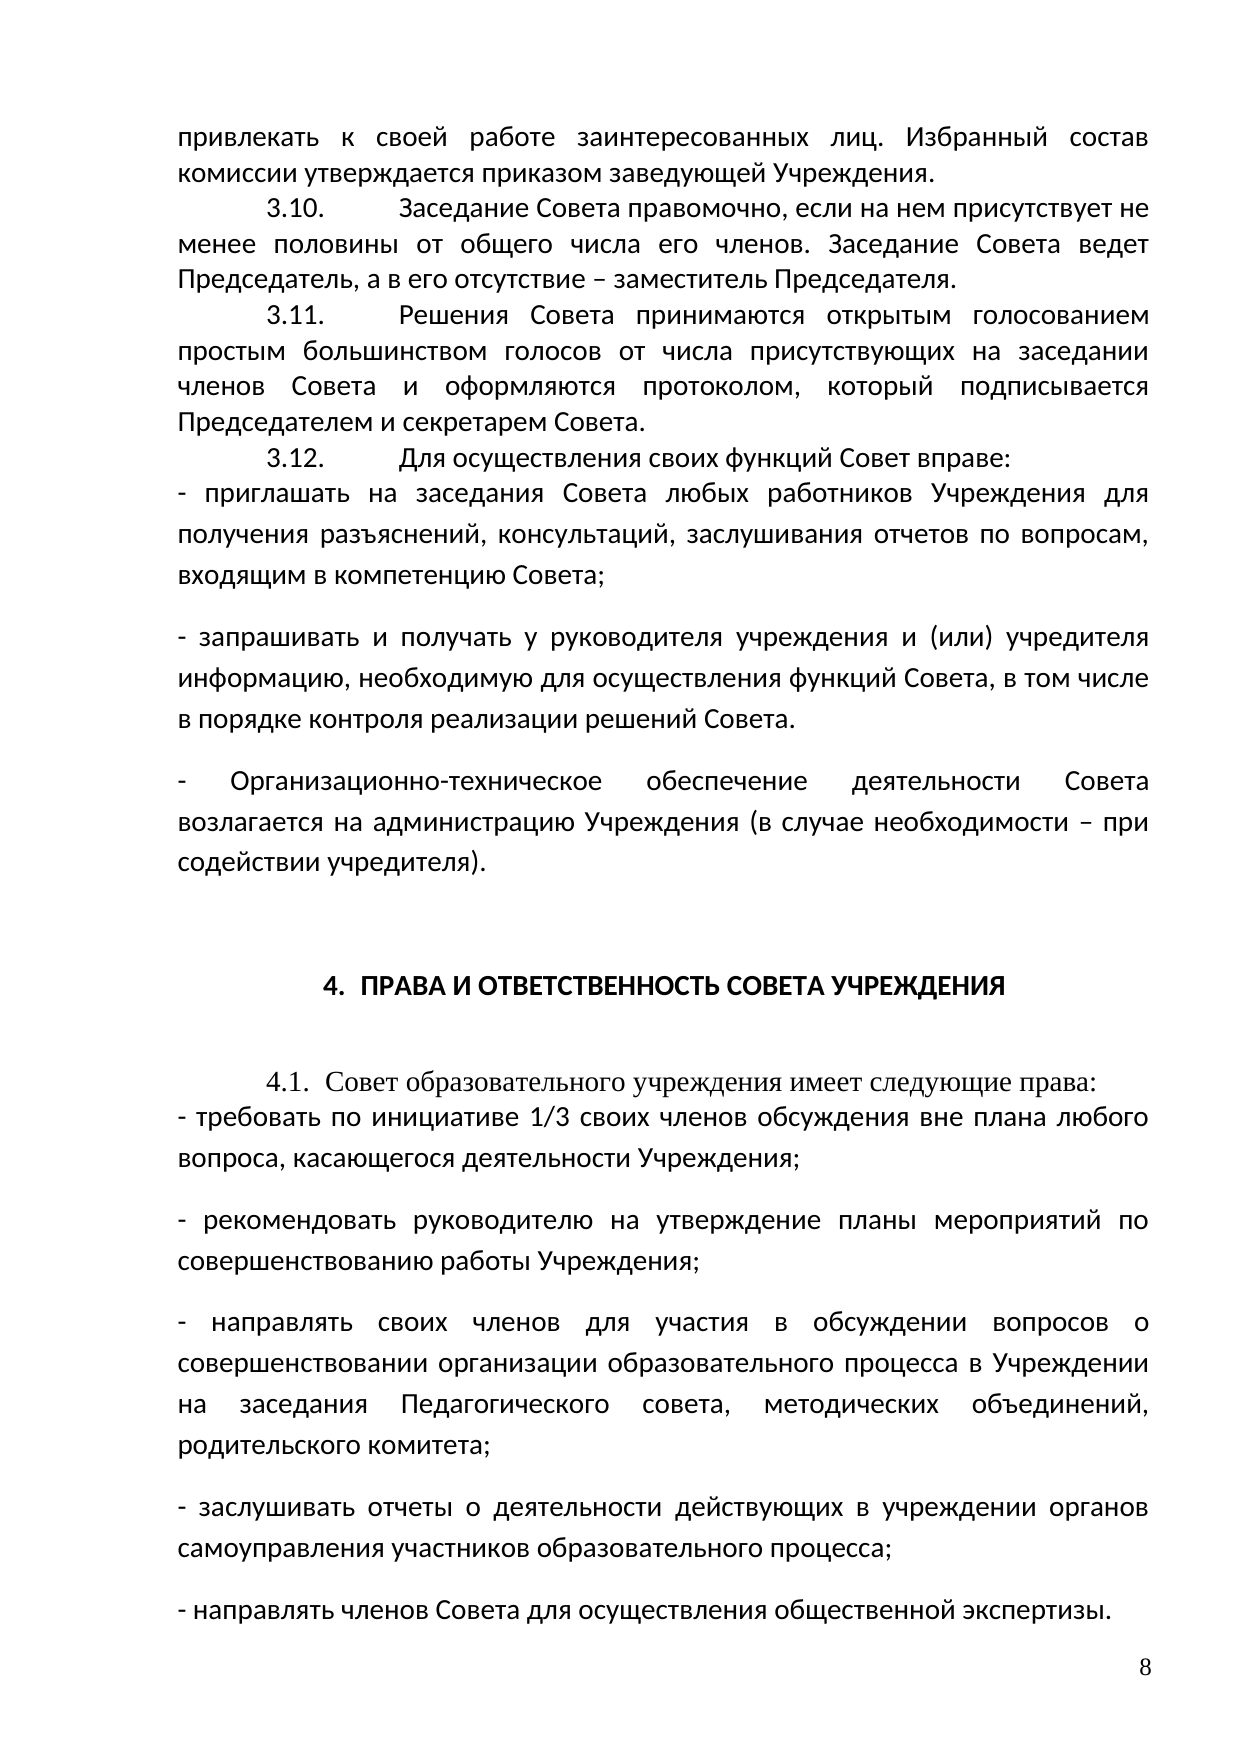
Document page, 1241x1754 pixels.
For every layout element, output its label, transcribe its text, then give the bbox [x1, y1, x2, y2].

text - Организационно-техническое обеспечение деятельности Совета возлагается на администрацию Учреждения (в случае необходимости – при содействии учредителя). [177, 762, 1150, 879]
text - требовать по инициативе 1/3 своих членов обсуждения вне плана любого вопроса, касающегося деятельности Учреждения; [177, 1098, 1150, 1174]
text - заслушивать отчеты о деятельности действующих в учреждении органов самоуправления участников образовательного процесса; [177, 1488, 1150, 1564]
text - рекомендовать руководителю на утверждение планы мероприятий по совершенствованию работы Учреждения; [177, 1201, 1150, 1277]
text - запрашивать и получать у руководителя учреждения и (или) учредителя информацию, необходимую для осуществления функций Совета, в том числе в порядке контроля реализации решений Совета. [177, 618, 1150, 736]
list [177, 118, 1150, 189]
list Права и ответственность Совета учреждения [177, 967, 1152, 1003]
text - приглашать на заседания Совета любых работников Учреждения для получения разъяснений, консультаций, заслушивания отчетов по вопросам, входящим в компетенцию Совета; [177, 474, 1150, 592]
list Заседание Совета правомочно, если на нем присутствует не менее половины от общего числа его членов. Заседание Совета ведет Председатель, а в его отсутствие – заместитель Председателя. [177, 189, 1150, 296]
list Совет образовательного учреждения имеет следующие права: [177, 1064, 1150, 1098]
text - направлять членов Совета для осуществления общественной экспертизы. [177, 1591, 1150, 1626]
list Решения Совета принимаются открытым голосованием простым большинством голосов от числа присутствующих на заседании членов Совета и оформляются протоколом, который подписывается Председателем и секретарем Совета. [177, 296, 1150, 439]
list Для осуществления своих функций Совет вправе: [177, 439, 1150, 474]
text - направлять своих членов для участия в обсуждении вопросов о совершенствовании организации образовательного процесса в Учреждении на заседания Педагогического совета, методических объединений, родительского комитета; [177, 1303, 1150, 1462]
